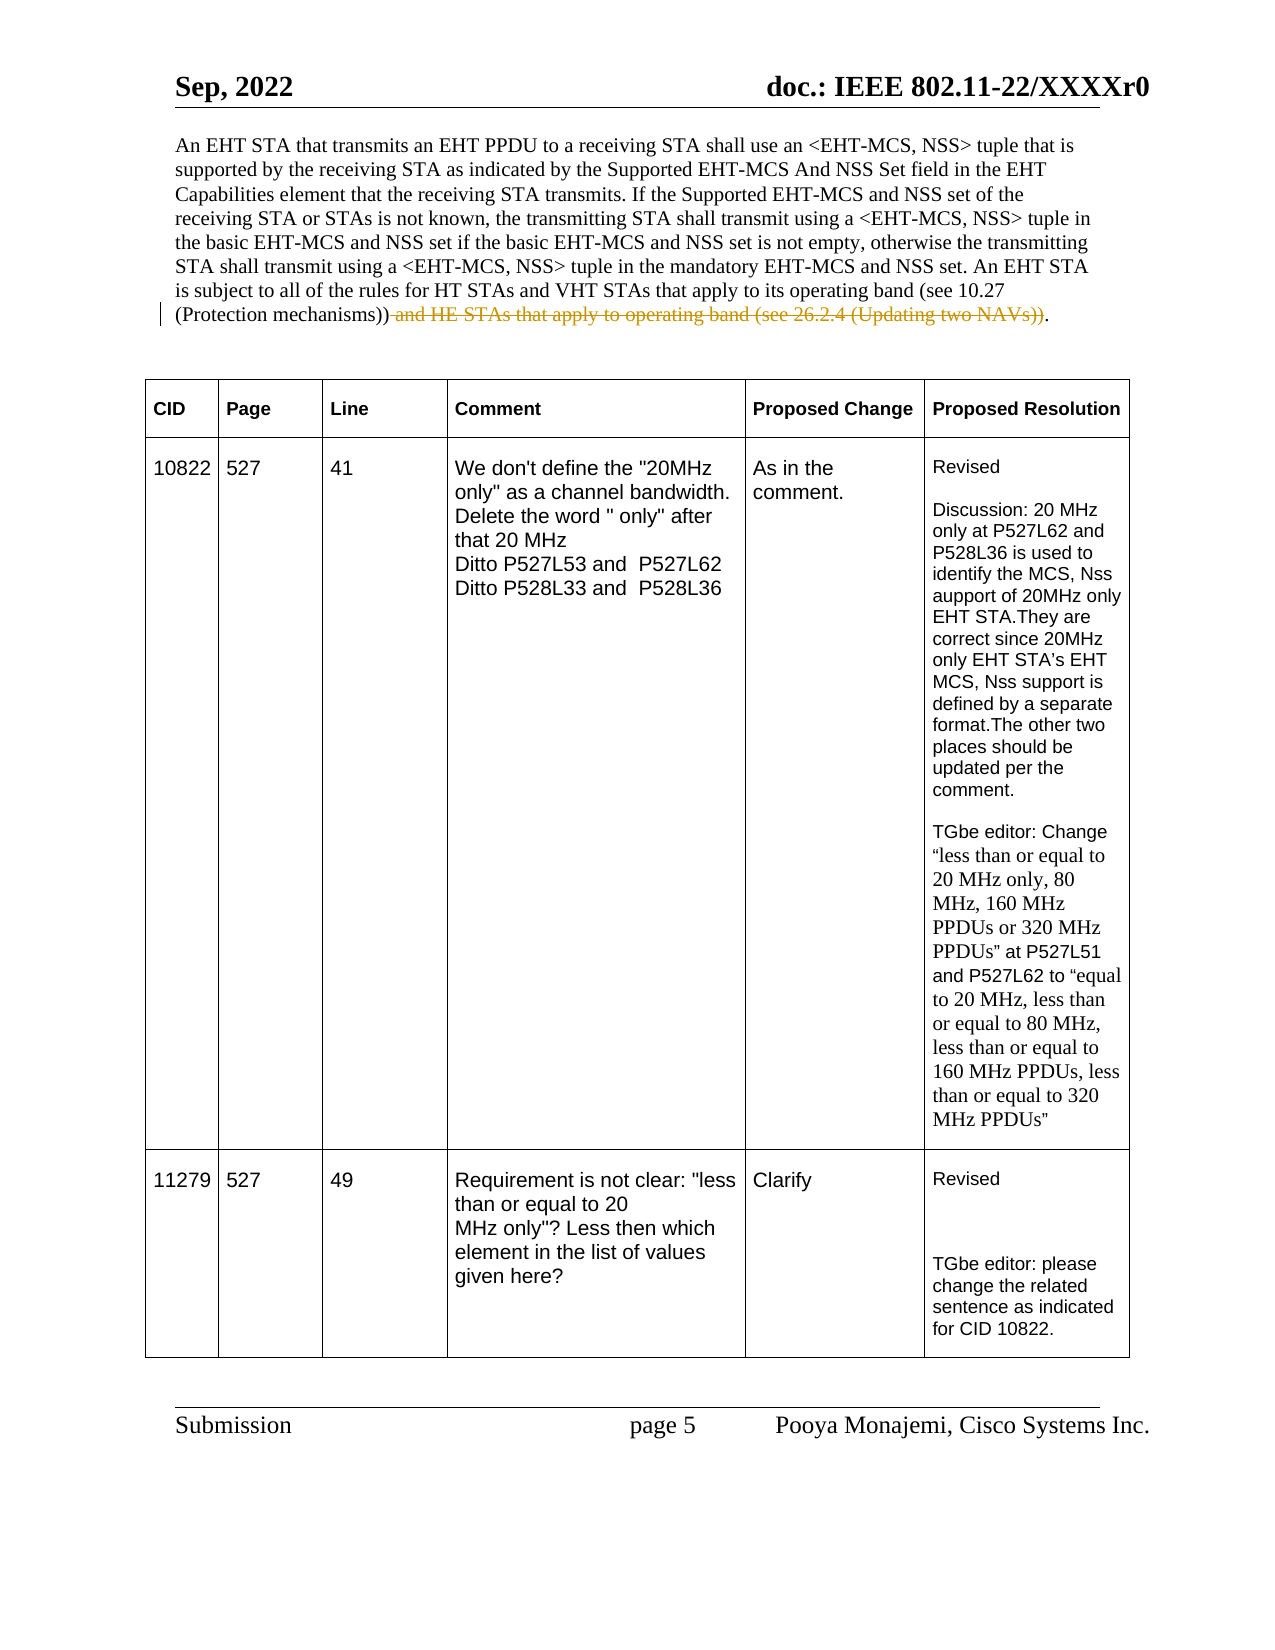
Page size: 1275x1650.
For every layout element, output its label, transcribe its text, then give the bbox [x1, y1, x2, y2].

text An EHT STA that transmits an EHT PPDU to a receiving STA shall use an <EHT-MCS, NSS> tuple that is supported by the receiving STA as indicated by the Supported EHT-MCS And NSS Set field in the EHT Capabilities element that the receiving STA transmits. If the Supported EHT-MCS and NSS set of the receiving STA or STAs is not known, the transmitting STA shall transmit using a <EHT-MCS, NSS> tuple in the basic EHT-MCS and NSS set if the basic EHT-MCS and NSS set is not empty, otherwise the transmitting STA shall transmit using a <EHT-MCS, NSS> tuple in the mandatory EHT-MCS and NSS set. An EHT STA is subject to all of the rules for HT STAs and VHT STAs that apply to its operating band (see 10.27 (Protection mechanisms)). [175, 133, 1100, 326]
table_header CID [146, 380, 218, 437]
table_cell We don't define the "20MHz only" as a channel bandwidth. Delete the word " only" after that 20 MHz Ditto P527L53 and P527L62 Ditto P528L33 and P528L36 [448, 438, 745, 1149]
table_header Page [219, 380, 322, 437]
table_cell 41 [323, 438, 447, 1149]
table_cell 10822 [146, 438, 218, 1149]
table_cell 49 [323, 1150, 447, 1357]
table_header Proposed Change [746, 380, 924, 437]
table_cell 11279 [146, 1150, 218, 1357]
table_header Line [323, 380, 447, 437]
table_header Comment [448, 380, 745, 437]
table_cell Revised Discussion: 20 MHz only at P527L62 and P528L36 is used to identify the MCS, Nss aupport of 20MHz only EHT STA.They are correct since 20MHz only EHT STA’s EHT MCS, Nss support is defined by a separate format.The other two places should be updated per the comment. TGbe editor: Change “less than or equal to 20 MHz only, 80 MHz, 160 MHz PPDUs or 320 MHz PPDUs” at P527L51 and P527L62 to “equal to 20 MHz, less than or equal to 80 MHz, less than or equal to 160 MHz PPDUs, less than or equal to 320 MHz PPDUs” [925, 438, 1129, 1149]
table_cell Requirement is not clear: "less than or equal to 20 MHz only"? Less then which element in the list of values given here? [448, 1150, 745, 1357]
table_cell 527 [219, 438, 322, 1149]
table_cell As in the comment. [746, 438, 924, 1149]
table_header Proposed Resolution [925, 380, 1129, 437]
table_cell Clarify [746, 1150, 924, 1357]
table_cell Revised TGbe editor: please change the related sentence as indicated for CID 10822. [925, 1150, 1129, 1357]
table_cell 527 [219, 1150, 322, 1357]
